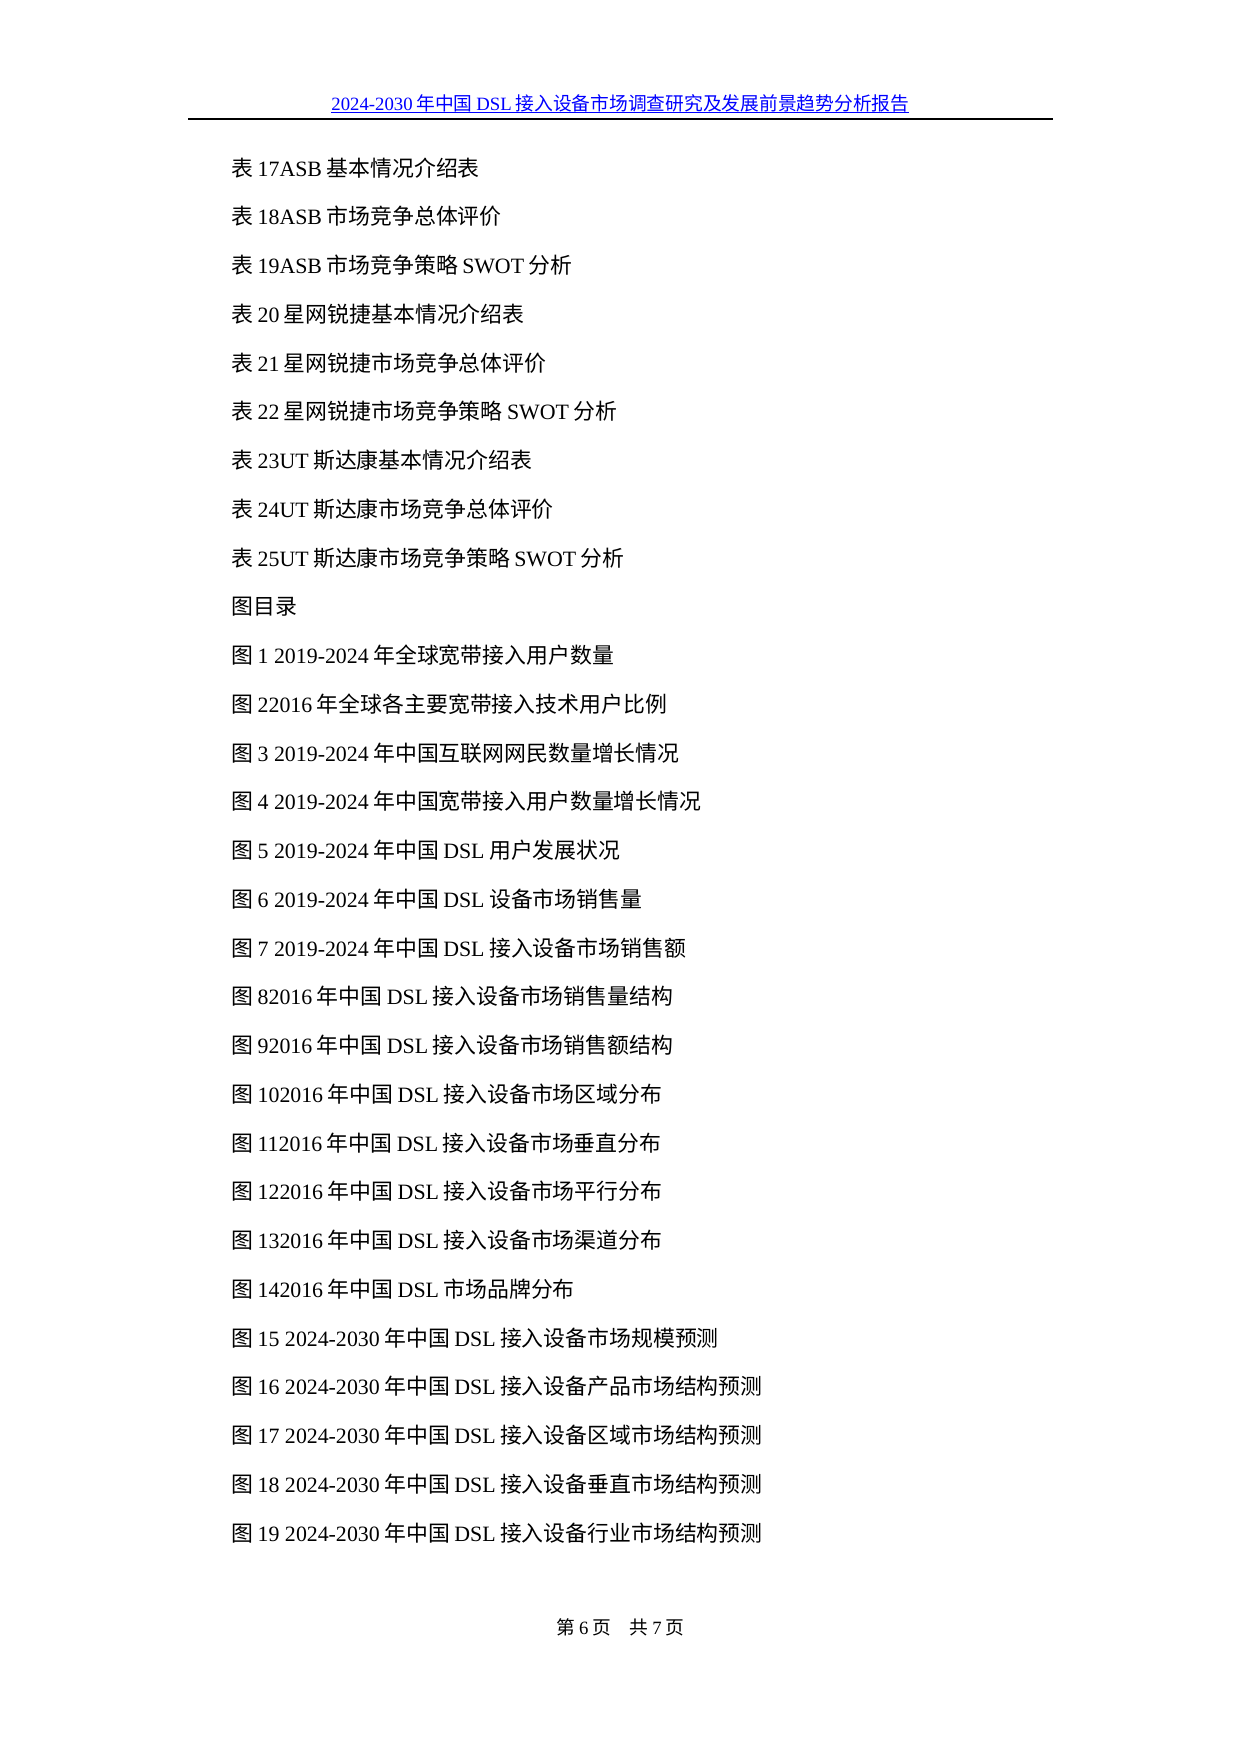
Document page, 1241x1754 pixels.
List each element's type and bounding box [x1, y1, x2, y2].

text [187, 150, 1053, 1548]
